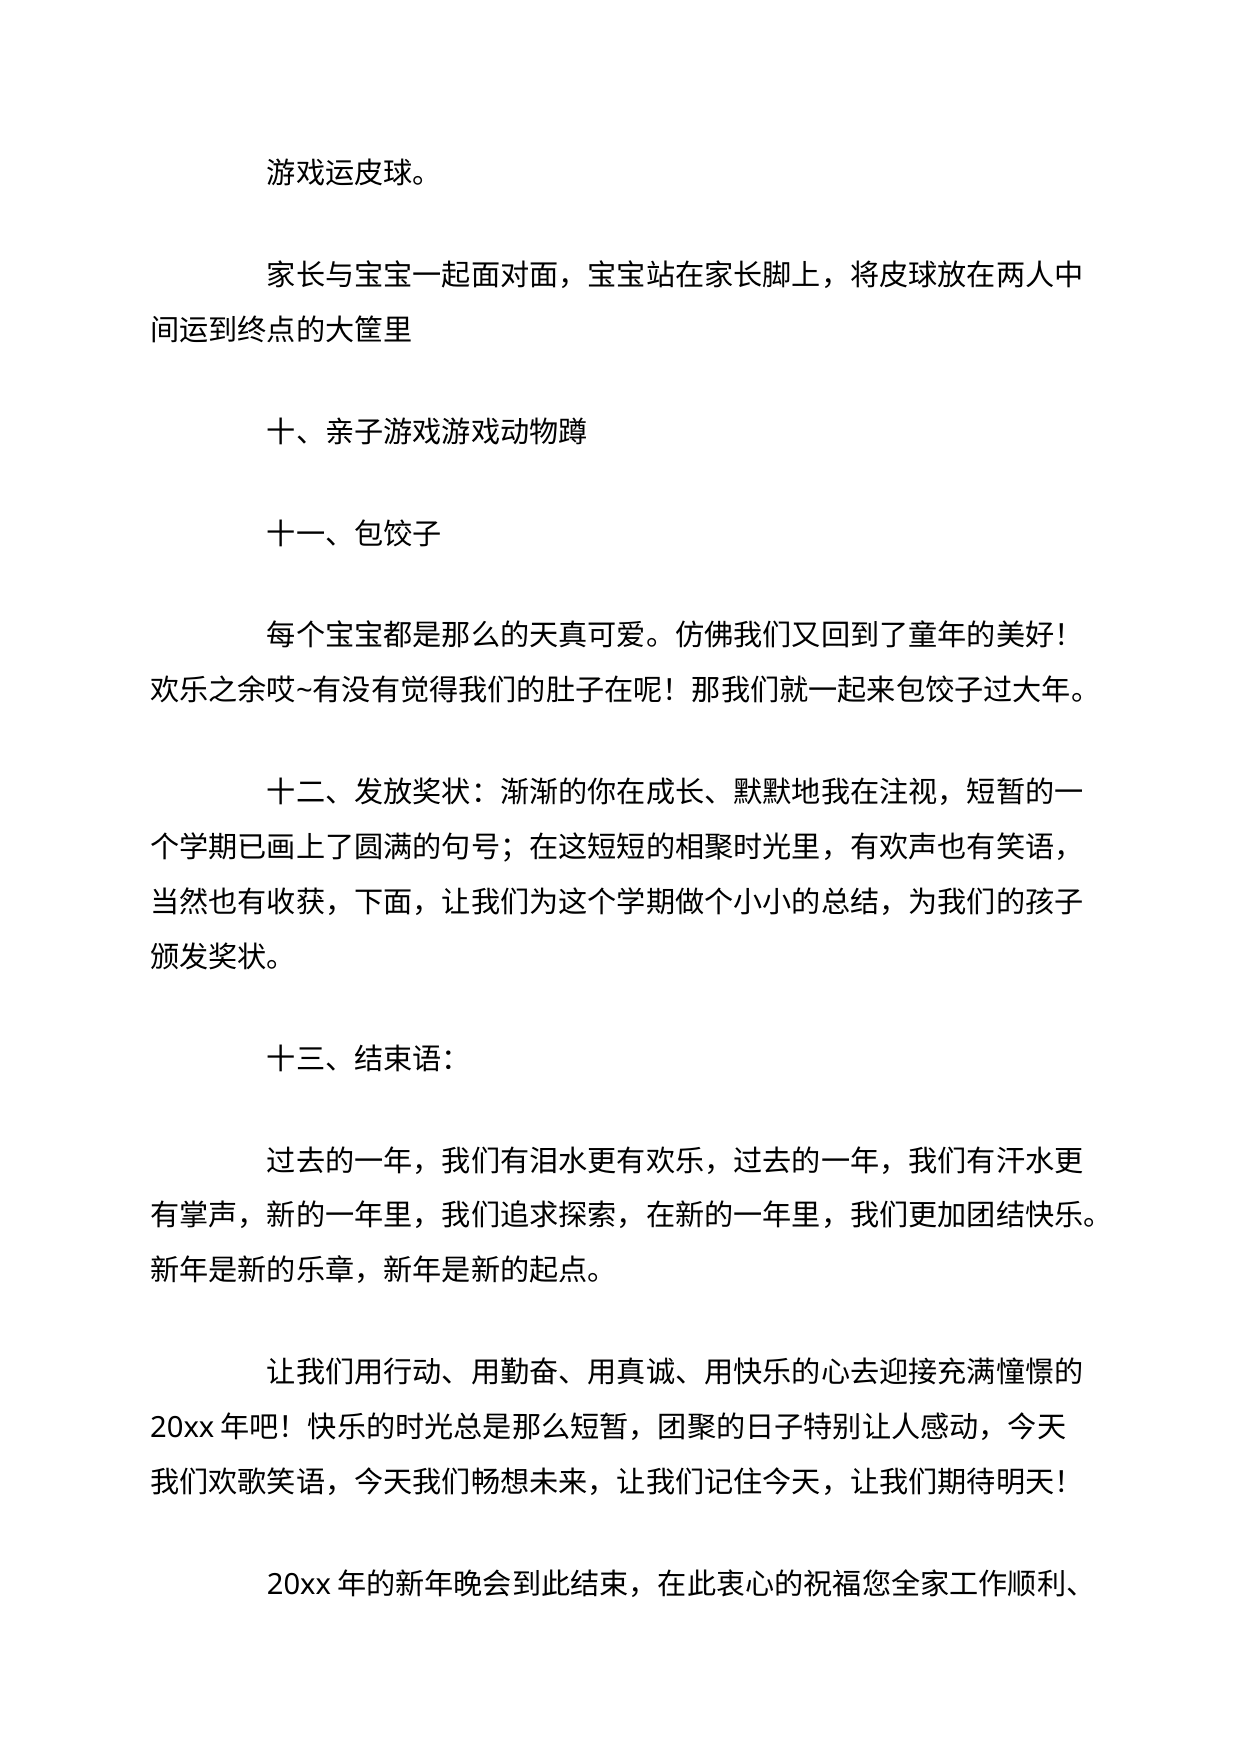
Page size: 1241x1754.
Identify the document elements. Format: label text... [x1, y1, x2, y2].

text 十一、包饺子 [150, 510, 1090, 552]
text 让我们用行动、用勤奋、用真诚、用快乐的心去迎接充满憧憬的20xx年吧！快乐的时光总是那么短暂，团聚的日子特别让人感动，今天我们欢歌笑语，今天我们畅想未来，让我们记住今天，让我们期待明天！ [150, 1349, 1090, 1501]
text 每个宝宝都是那么的天真可爱。仿佛我们又回到了童年的美好！欢乐之余哎~有没有觉得我们的肚子在呢！那我们就一起来包饺子过大年。 [150, 612, 1090, 709]
text 过去的一年，我们有泪水更有欢乐，过去的一年，我们有汗水更有掌声，新的一年里，我们追求探索，在新的一年里，我们更加团结快乐。新年是新的乐章，新年是新的起点。 [150, 1137, 1090, 1289]
text 十二、发放奖状：渐渐的你在成长、默默地我在注视，短暂的一个学期已画上了圆满的句号；在这短短的相聚时光里，有欢声也有笑语，当然也有收获，下面，让我们为这个学期做个小小的总结，为我们的孩子颁发奖状。 [150, 769, 1090, 976]
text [150, 1560, 1090, 1603]
text 十、亲子游戏游戏动物蹲 [150, 408, 1090, 451]
text 家长与宝宝一起面对面，宝宝站在家长脚上，将皮球放在两人中间运到终点的大筐里 [150, 252, 1090, 349]
text 十三、结束语： [150, 1035, 1090, 1078]
text 游戏运皮球。 [150, 150, 1090, 192]
